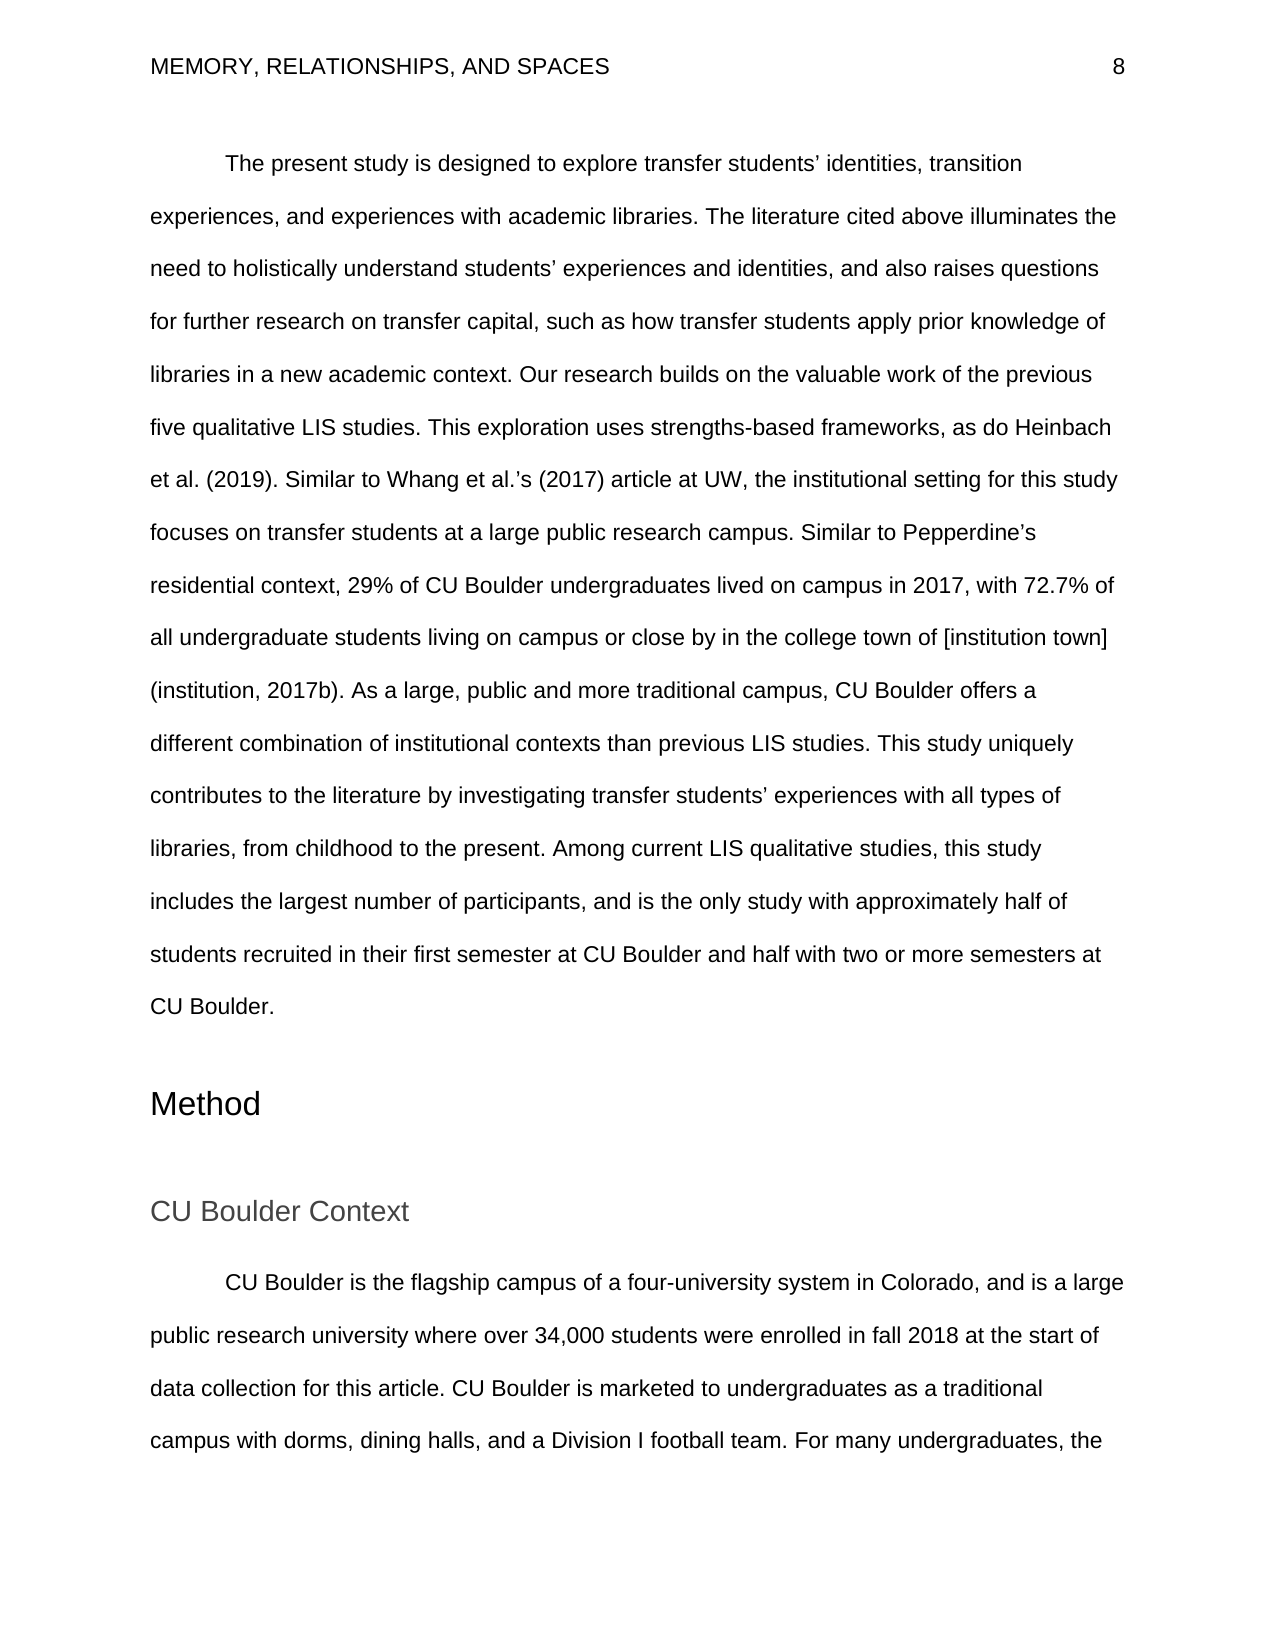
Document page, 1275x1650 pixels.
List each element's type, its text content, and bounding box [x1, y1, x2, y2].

subtitle CU Boulder Context [150, 1194, 1125, 1227]
text The present study is designed to explore transfer students’ identities, transition experiences, and experiences with academic libraries. The literature cited above illuminates the need to holistically understand students’ experiences and identities, and also raises questions for further research on transfer capital, such as how transfer students apply prior knowledge of libraries in a new academic context. Our research builds on the valuable work of the previous five qualitative LIS studies. This exploration uses strengths-based frameworks, as do Heinbach et al. (2019). Similar to Whang et al.’s (2017) article at UW, the institutional setting for this study focuses on transfer students at a large public research campus. Similar to Pepperdine’s residential context, 29% of CU Boulder undergraduates lived on campus in 2017, with 72.7% of all undergraduate students living on campus or close by in the college town of [institution town] (institution, 2017b). As a large, public and more traditional campus, CU Boulder offers a different combination of institutional contexts than previous LIS studies. This study uniquely contributes to the literature by investigating transfer students’ experiences with all types of libraries, from childhood to the present. Among current LIS qualitative studies, this study includes the largest number of participants, and is the only study with approximately half of students recruited in their first semester at CU Boulder and half with two or more semesters at CU Boulder. [150, 150, 1125, 1020]
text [150, 1269, 1125, 1454]
subtitle Method [150, 1083, 1125, 1122]
